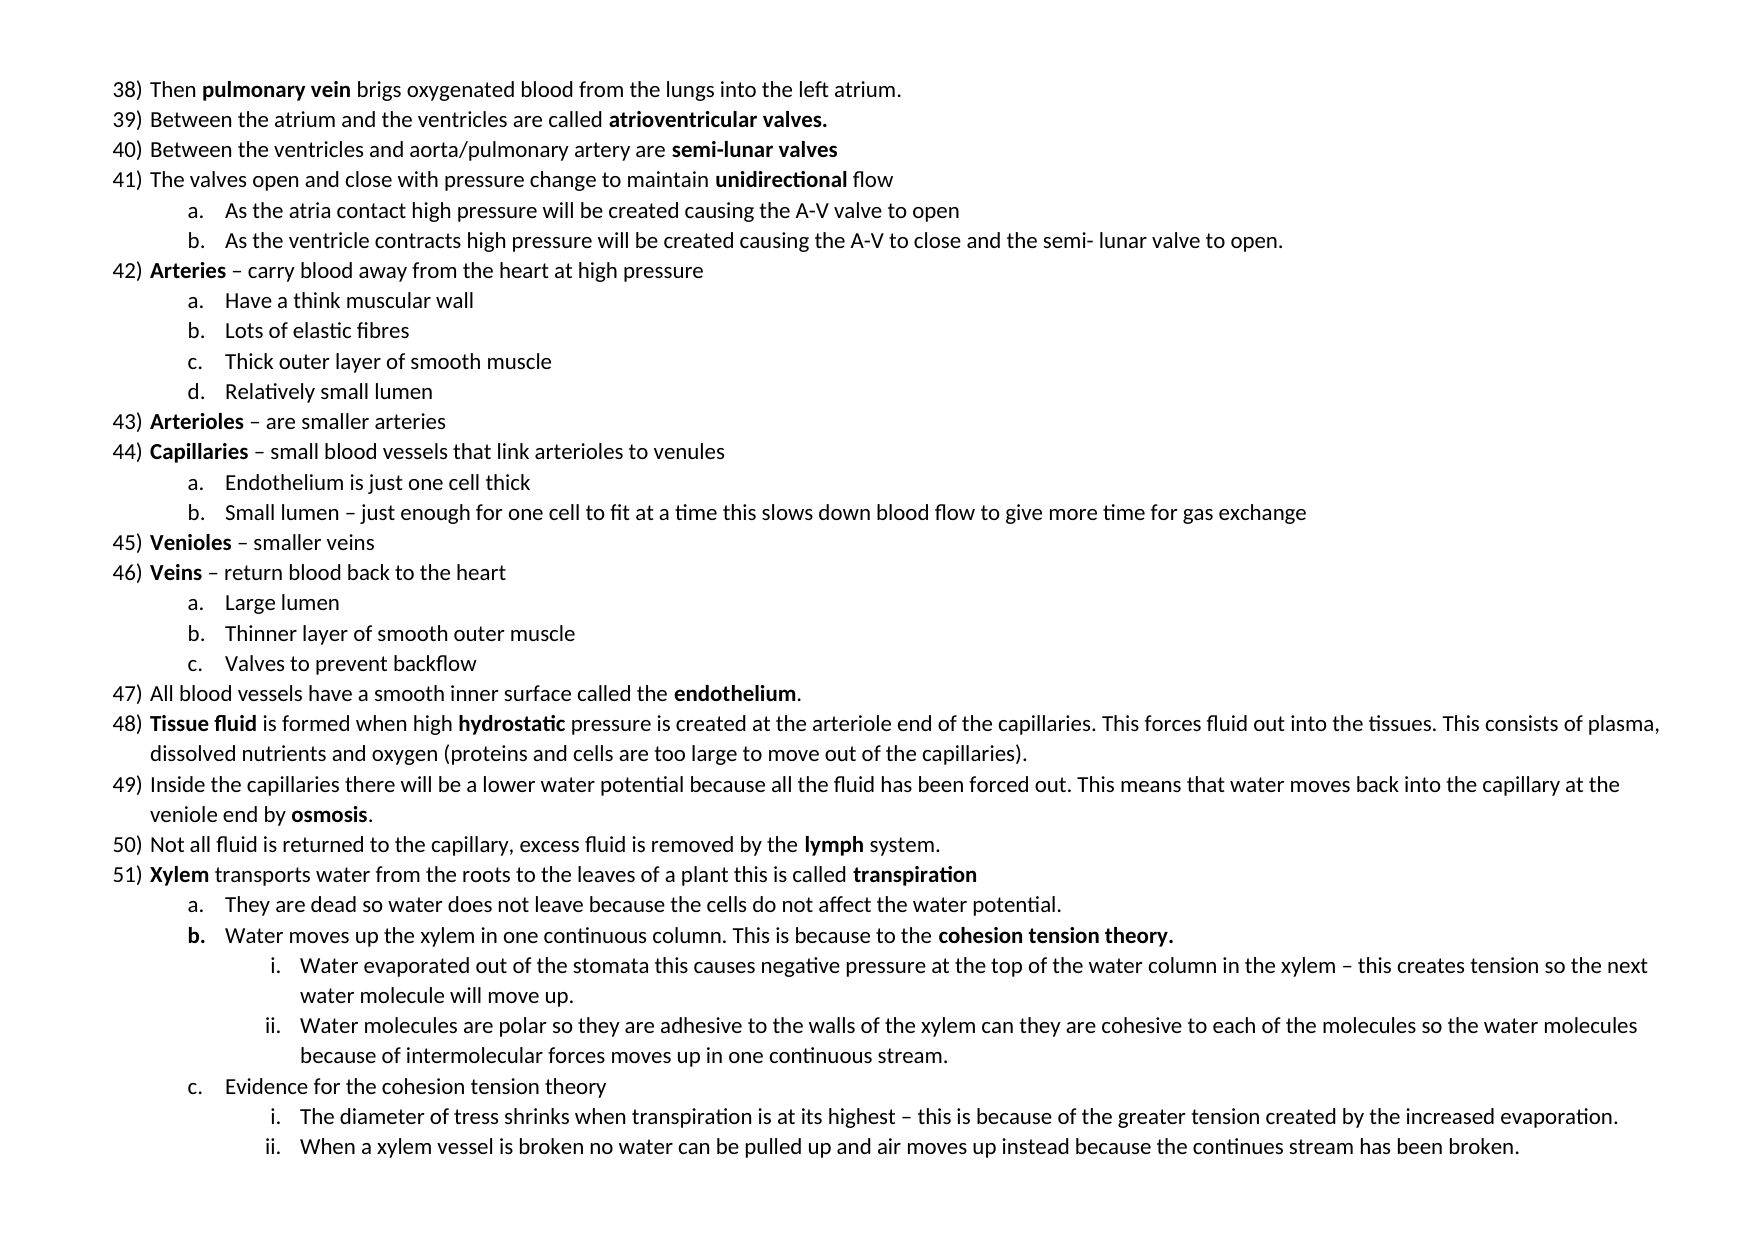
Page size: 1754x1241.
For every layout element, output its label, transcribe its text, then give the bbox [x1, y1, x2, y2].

list Inside the capillaries there will be a lower water potential because all the fluid has been forced out. This means that water moves back into the capillary at the veniole end by osmosis. [112, 770, 1679, 828]
list Endothelium is just one cell thick [187, 468, 1679, 496]
list Relatively small lumen [187, 377, 1679, 405]
list Tissue fluid is formed when high hydrostatic pressure is created at the arteriole end of the capillaries. This forces fluid out into the tissues. This consists of plasma, dissolved nutrients and oxygen (proteins and cells are too large to move out of the capillaries). [112, 709, 1679, 768]
list Evidence for the cohesion tension theory [187, 1072, 1679, 1100]
list Valves to prevent backflow [187, 649, 1679, 677]
list Large lumen [187, 588, 1679, 617]
list Arteries – carry blood away from the heart at high pressure [112, 256, 1679, 284]
list Thick outer layer of smooth muscle [187, 347, 1679, 375]
list Arterioles – are smaller arteries [112, 407, 1679, 435]
list Venioles – smaller veins [112, 528, 1679, 556]
list Water evaporated out of the stomata this causes negative pressure at the top of the water column in the xylem – this creates tension so the next water molecule will move up. [281, 951, 1679, 1009]
list Then pulmonary vein brigs oxygenated blood from the lungs into the left atrium. [112, 75, 1679, 103]
list When a xylem vessel is broken no water can be pulled up and air moves up instead because the continues stream has been broken. [281, 1132, 1679, 1160]
list Have a think muscular wall [187, 286, 1679, 314]
list They are dead so water does not leave because the cells do not affect the water potential. [187, 891, 1679, 919]
list The valves open and close with pressure change to maintain unidirectional flow [112, 166, 1679, 194]
list Not all fluid is returned to the capillary, excess fluid is removed by the lymph system. [112, 830, 1679, 858]
list The diameter of tress shrinks when transpiration is at its highest – this is because of the greater tension created by the increased evaporation. [281, 1102, 1679, 1130]
list Water moves up the xylem in one continuous column. This is because to the cohesion tension theory. [187, 921, 1679, 949]
list As the atria contact high pressure will be created causing the A-V valve to open [187, 196, 1679, 224]
list Xylem transports water from the roots to the leaves of a plant this is called transpiration [112, 860, 1679, 888]
list Veins – return blood back to the heart [112, 558, 1679, 586]
list Between the ventricles and aorta/pulmonary artery are semi-lunar valves [112, 135, 1679, 163]
list As the ventricle contracts high pressure will be created causing the A-V to close and the semi- lunar valve to open. [187, 226, 1679, 254]
list Lots of elastic fibres [187, 317, 1679, 345]
list Between the atrium and the ventricles are called atrioventricular valves. [112, 105, 1679, 133]
list Small lumen – just enough for one cell to fit at a time this slows down blood flow to give more time for gas exchange [187, 498, 1679, 526]
list Thinner layer of smooth outer muscle [187, 619, 1679, 647]
list Capillaries – small blood vessels that link arterioles to venules [112, 437, 1679, 466]
list Water molecules are polar so they are adhesive to the walls of the xylem can they are cohesive to each of the molecules so the water molecules because of intermolecular forces moves up in one continuous stream. [281, 1011, 1679, 1070]
list All blood vessels have a smooth inner surface called the endothelium. [112, 679, 1679, 707]
